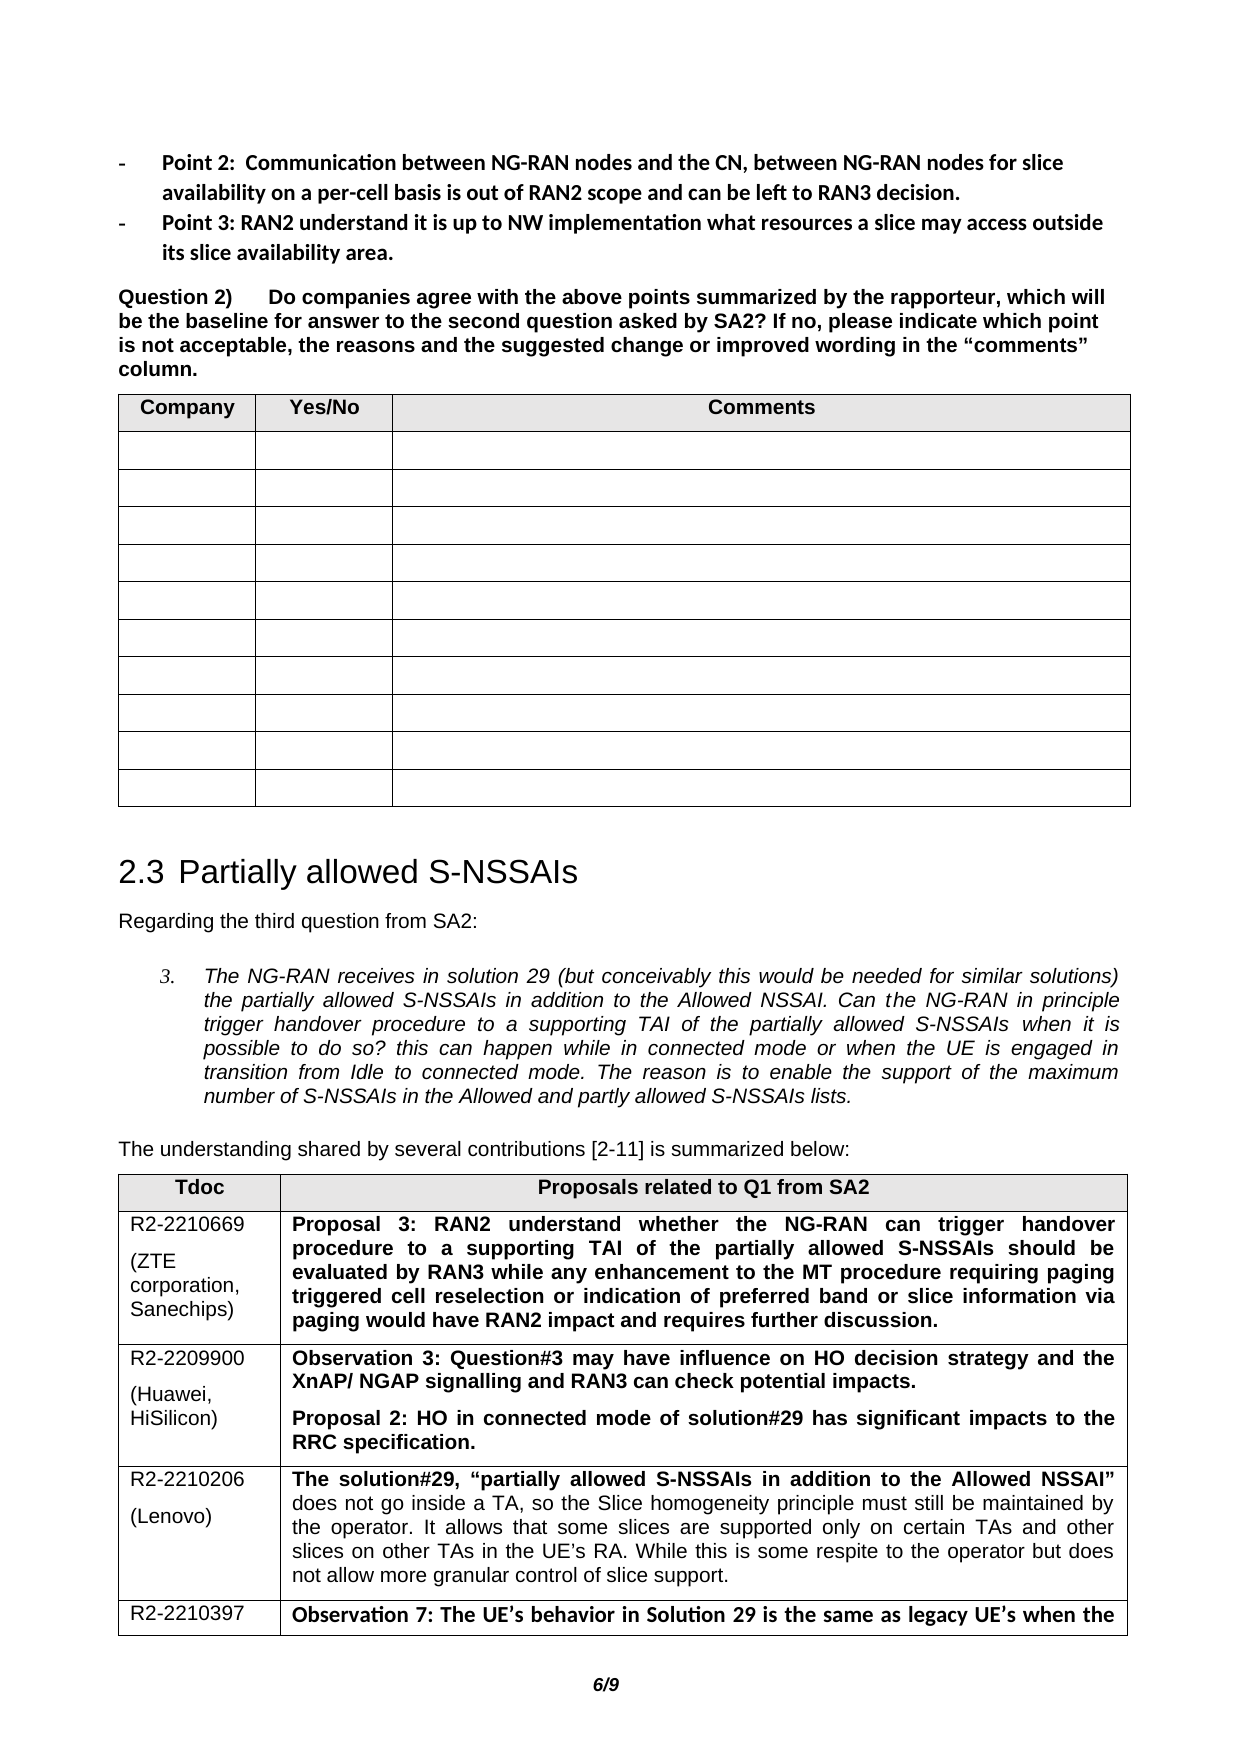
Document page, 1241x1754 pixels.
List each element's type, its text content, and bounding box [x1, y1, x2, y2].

table_cell R2-2210669 (ZTE corporation, Sanechips) [119, 1212, 280, 1344]
table_cell [256, 582, 392, 618]
table_cell [256, 470, 392, 506]
table_cell [119, 432, 255, 468]
table_cell [256, 545, 392, 581]
table_cell [119, 620, 255, 656]
table_cell [393, 732, 1130, 768]
table_header Comments [393, 395, 1130, 431]
table_cell [393, 620, 1130, 656]
text Question 2) Do companies agree with the above points summarized by the rapporteur, which will be the baseline for answer to the second question asked by SA2? If no, please indicate which point is not acceptable, the reasons and the suggested change or improved wording in the “comments” column. [118, 285, 1122, 381]
table_cell [393, 695, 1130, 731]
table_cell [256, 620, 392, 656]
table_cell [256, 507, 392, 543]
text Regarding the third question from SA2: [118, 909, 1122, 933]
table_cell [256, 732, 392, 768]
table_cell R2-2209900 (Huawei, HiSilicon) [119, 1345, 280, 1466]
table_header Company [119, 395, 255, 431]
table_cell Observation 3: Question#3 may have influence on HO decision strategy and the XnAP/ NGAP signalling and RAN3 can check potential impacts. Proposal 2: HO in connected mode of solution#29 has significant impacts to the RRC specification. [281, 1345, 1127, 1466]
list Point 2: Communication between NG-RAN nodes and the CN, between NG-RAN nodes for slice availability on a per-cell basis is out of RAN2 scope and can be left to RAN3 decision. [118, 148, 1122, 206]
table_cell [256, 695, 392, 731]
table_cell [119, 657, 255, 693]
table_cell [119, 582, 255, 618]
subtitle Partially allowed S-NSSAIs [118, 852, 1122, 890]
table_cell [256, 770, 392, 806]
table_cell [119, 545, 255, 581]
table_cell R2-2210206 (Lenovo) [119, 1467, 280, 1599]
table_cell [256, 432, 392, 468]
table_header Proposals related to Q1 from SA2 [281, 1175, 1127, 1211]
list The NG-RAN receives in solution 29 (but conceivably this would be needed for similar solutions) the partially allowed S-NSSAIs in addition to the Allowed NSSAI. Can the NG-RAN in principle trigger handover procedure to a supporting TAI of the partially allowed S-NSSAIs when it is possible to do so? this can happen while in connected mode or when the UE is engaged in transition from Idle to connected mode. The reason is to enable the support of the maximum number of S-NSSAIs in the Allowed and partly allowed S-NSSAIs lists. [160, 964, 1122, 1108]
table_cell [119, 1601, 280, 1635]
table_cell [119, 695, 255, 731]
text The understanding shared by several contributions [2-11] is summarized below: [118, 1137, 1122, 1161]
table_cell The solution#29, “partially allowed S-NSSAIs in addition to the Allowed NSSAI” does not go inside a TA, so the Slice homogeneity principle must still be maintained by the operator. It allows that some slices are supported only on certain TAs and other slices on other TAs in the UE’s RA. While this is some respite to the operator but does not allow more granular control of slice support. [281, 1467, 1127, 1599]
table_cell [393, 432, 1130, 468]
table_cell [393, 770, 1130, 806]
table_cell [281, 1601, 1127, 1635]
table_header Tdoc [119, 1175, 280, 1211]
list Point 3: RAN2 understand it is up to NW implementation what resources a slice may access outside its slice availability area. [118, 208, 1122, 266]
table_cell [256, 657, 392, 693]
table_header Yes/No [256, 395, 392, 431]
table_cell [119, 507, 255, 543]
table_cell [119, 770, 255, 806]
table_cell [393, 470, 1130, 506]
table_cell Proposal 3: RAN2 understand whether the NG-RAN can trigger handover procedure to a supporting TAI of the partially allowed S-NSSAIs should be evaluated by RAN3 while any enhancement to the MT procedure requiring paging triggered cell reselection or indication of preferred band or slice information via paging would have RAN2 impact and requires further discussion. [281, 1212, 1127, 1344]
table_cell [119, 470, 255, 506]
table_cell [393, 657, 1130, 693]
table_cell [393, 582, 1130, 618]
table_cell [393, 545, 1130, 581]
table_cell [393, 507, 1130, 543]
table_cell [119, 732, 255, 768]
